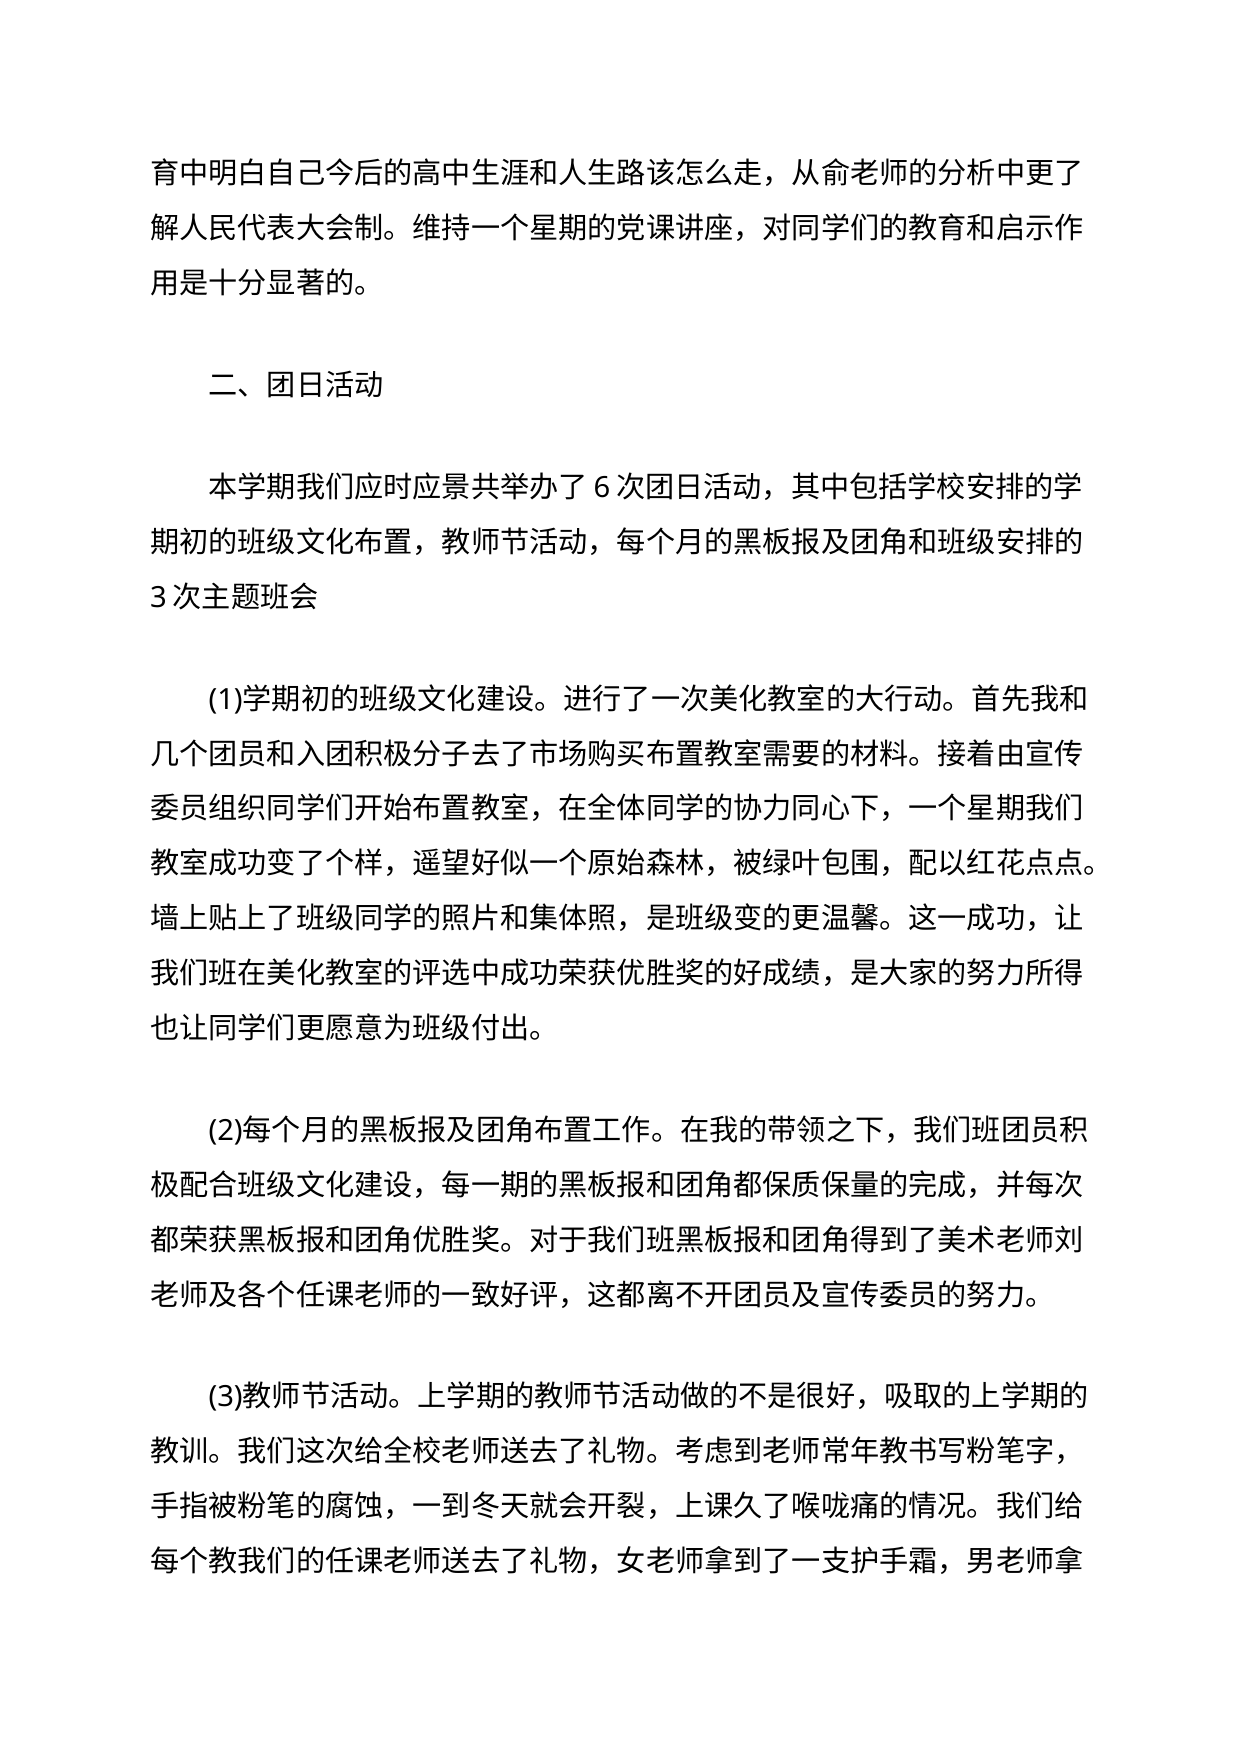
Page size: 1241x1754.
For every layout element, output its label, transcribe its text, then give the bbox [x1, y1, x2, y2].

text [150, 1373, 1090, 1580]
text (1)学期初的班级文化建设。进行了一次美化教室的大行动。首先我和几个团员和入团积极分子去了市场购买布置教室需要的材料。接着由宣传委员组织同学们开始布置教室，在全体同学的协力同心下，一个星期我们教室成功变了个样，遥望好似一个原始森林，被绿叶包围，配以红花点点。墙上贴上了班级同学的照片和集体照，是班级变的更温馨。这一成功，让我们班在美化教室的评选中成功荣获优胜奖的好成绩，是大家的努力所得也让同学们更愿意为班级付出。 [150, 675, 1090, 1047]
text 二、团日活动 [150, 362, 1090, 404]
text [150, 150, 1090, 302]
text (2)每个月的黑板报及团角布置工作。在我的带领之下，我们班团员积极配合班级文化建设，每一期的黑板报和团角都保质保量的完成，并每次都荣获黑板报和团角优胜奖。对于我们班黑板报和团角得到了美术老师刘老师及各个任课老师的一致好评，这都离不开团员及宣传委员的努力。 [150, 1106, 1090, 1313]
text 本学期我们应时应景共举办了6次团日活动，其中包括学校安排的学期初的班级文化布置，教师节活动，每个月的黑板报及团角和班级安排的3次主题班会 [150, 463, 1090, 616]
